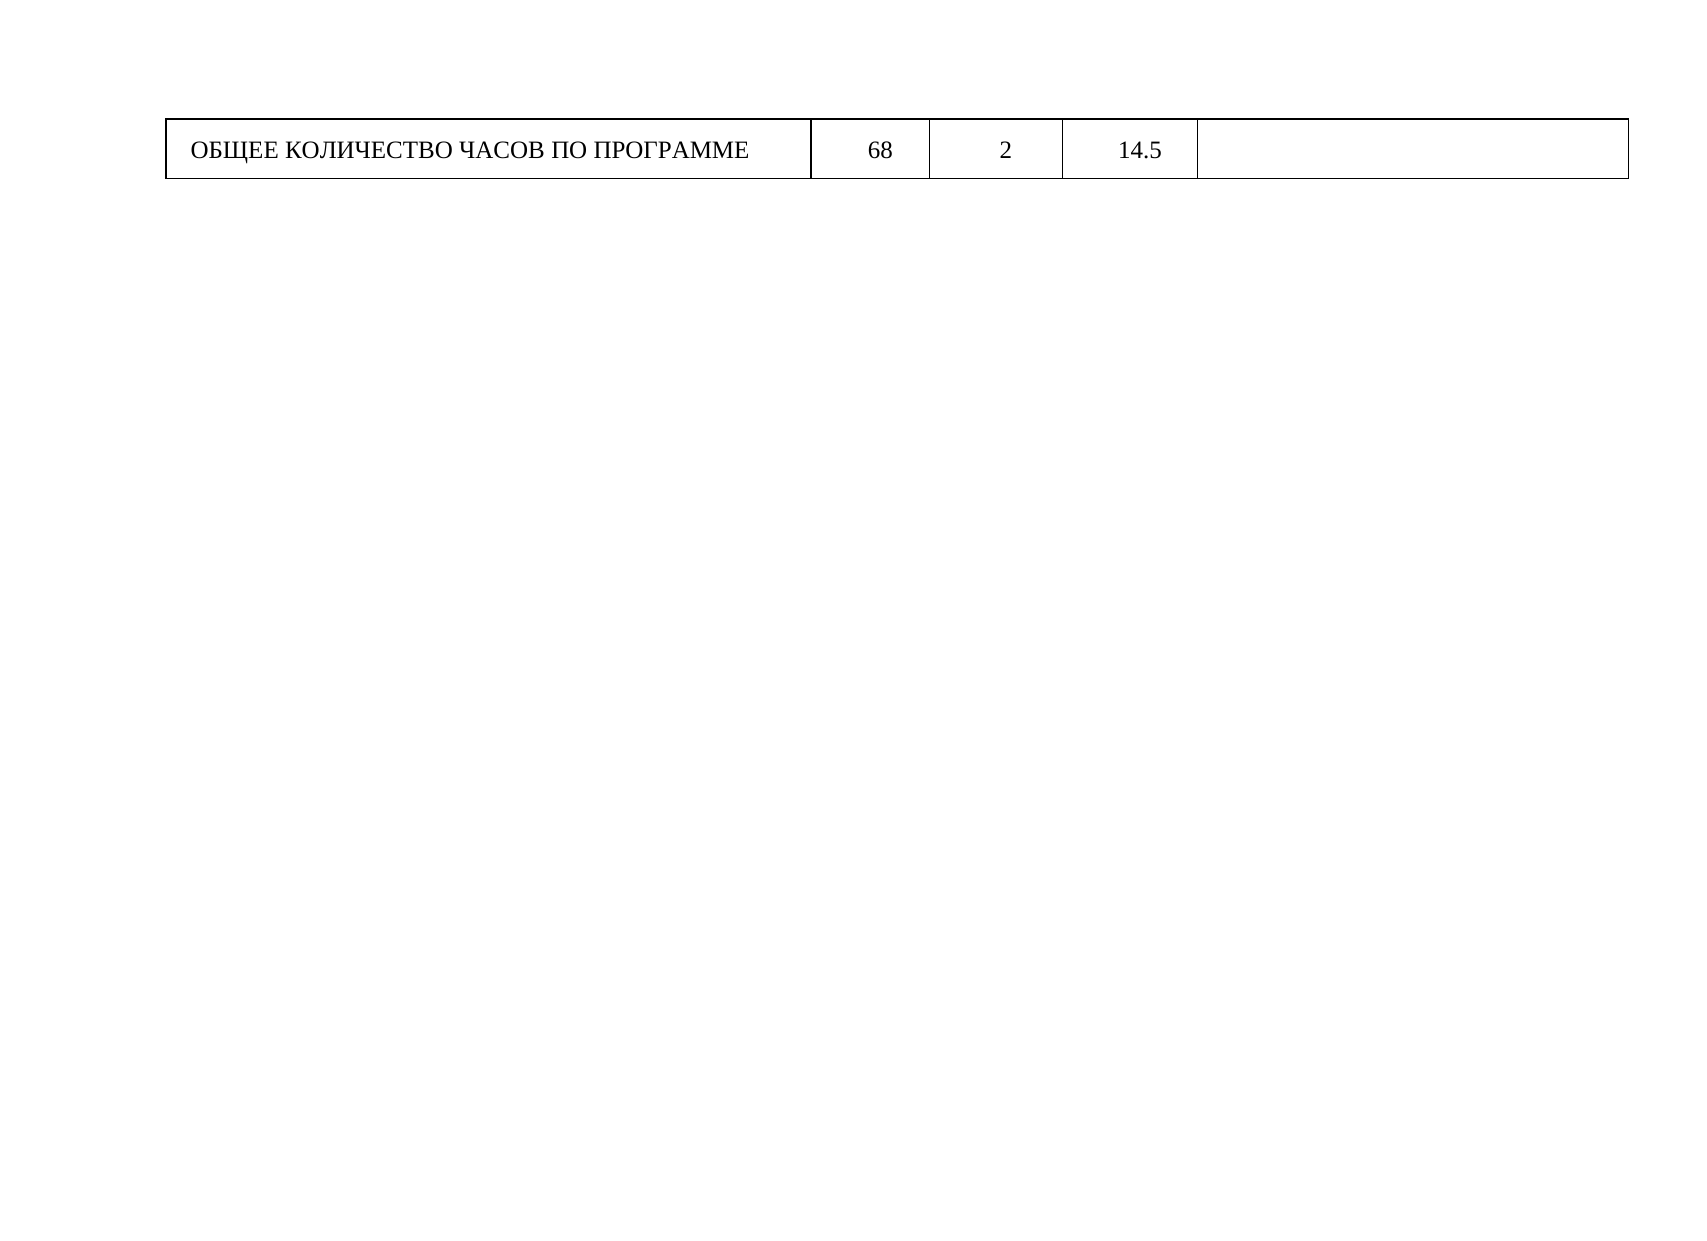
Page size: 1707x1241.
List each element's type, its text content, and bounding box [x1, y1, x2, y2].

table_cell [1198, 120, 1628, 178]
table_cell 2 [930, 120, 1062, 178]
table_cell 68 [812, 120, 929, 178]
table_cell 14.5 [1063, 120, 1197, 178]
table_cell ОБЩЕЕ КОЛИЧЕСТВО ЧАСОВ ПО ПРОГРАММЕ [167, 120, 810, 178]
